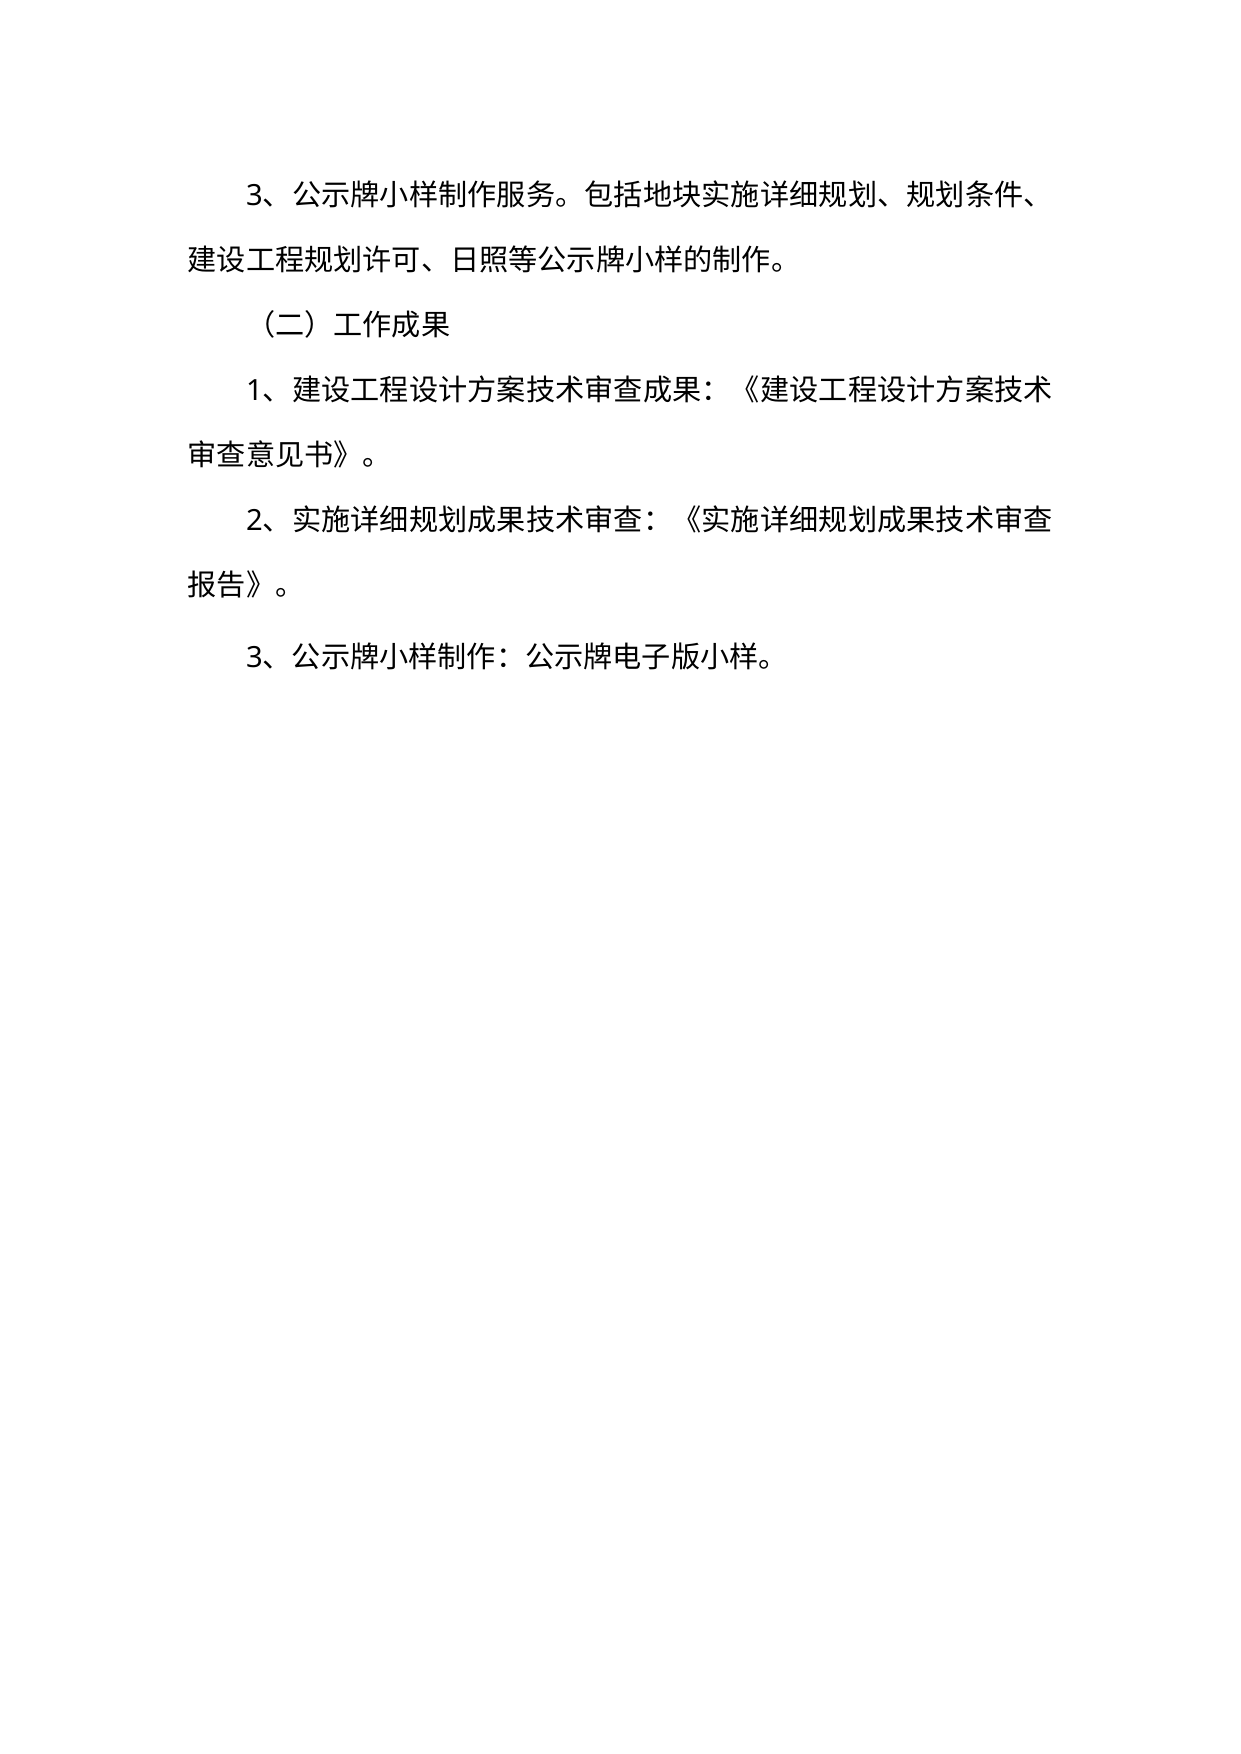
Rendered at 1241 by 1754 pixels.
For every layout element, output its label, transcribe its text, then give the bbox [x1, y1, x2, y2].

text 3、公示牌小样制作服务。包括地块实施详细规划、规划条件、建设工程规划许可、日照等公示牌小样的制作。 [187, 162, 1053, 292]
text 1、建设工程设计方案技术审查成果：《建设工程设计方案技术审查意见书》。 [187, 357, 1053, 487]
text 2、实施详细规划成果技术审查：《实施详细规划成果技术审查报告》。 [187, 487, 1053, 617]
text 3、公示牌小样制作：公示牌电子版小样。 [187, 622, 1053, 687]
text （二）工作成果 [187, 292, 1053, 357]
